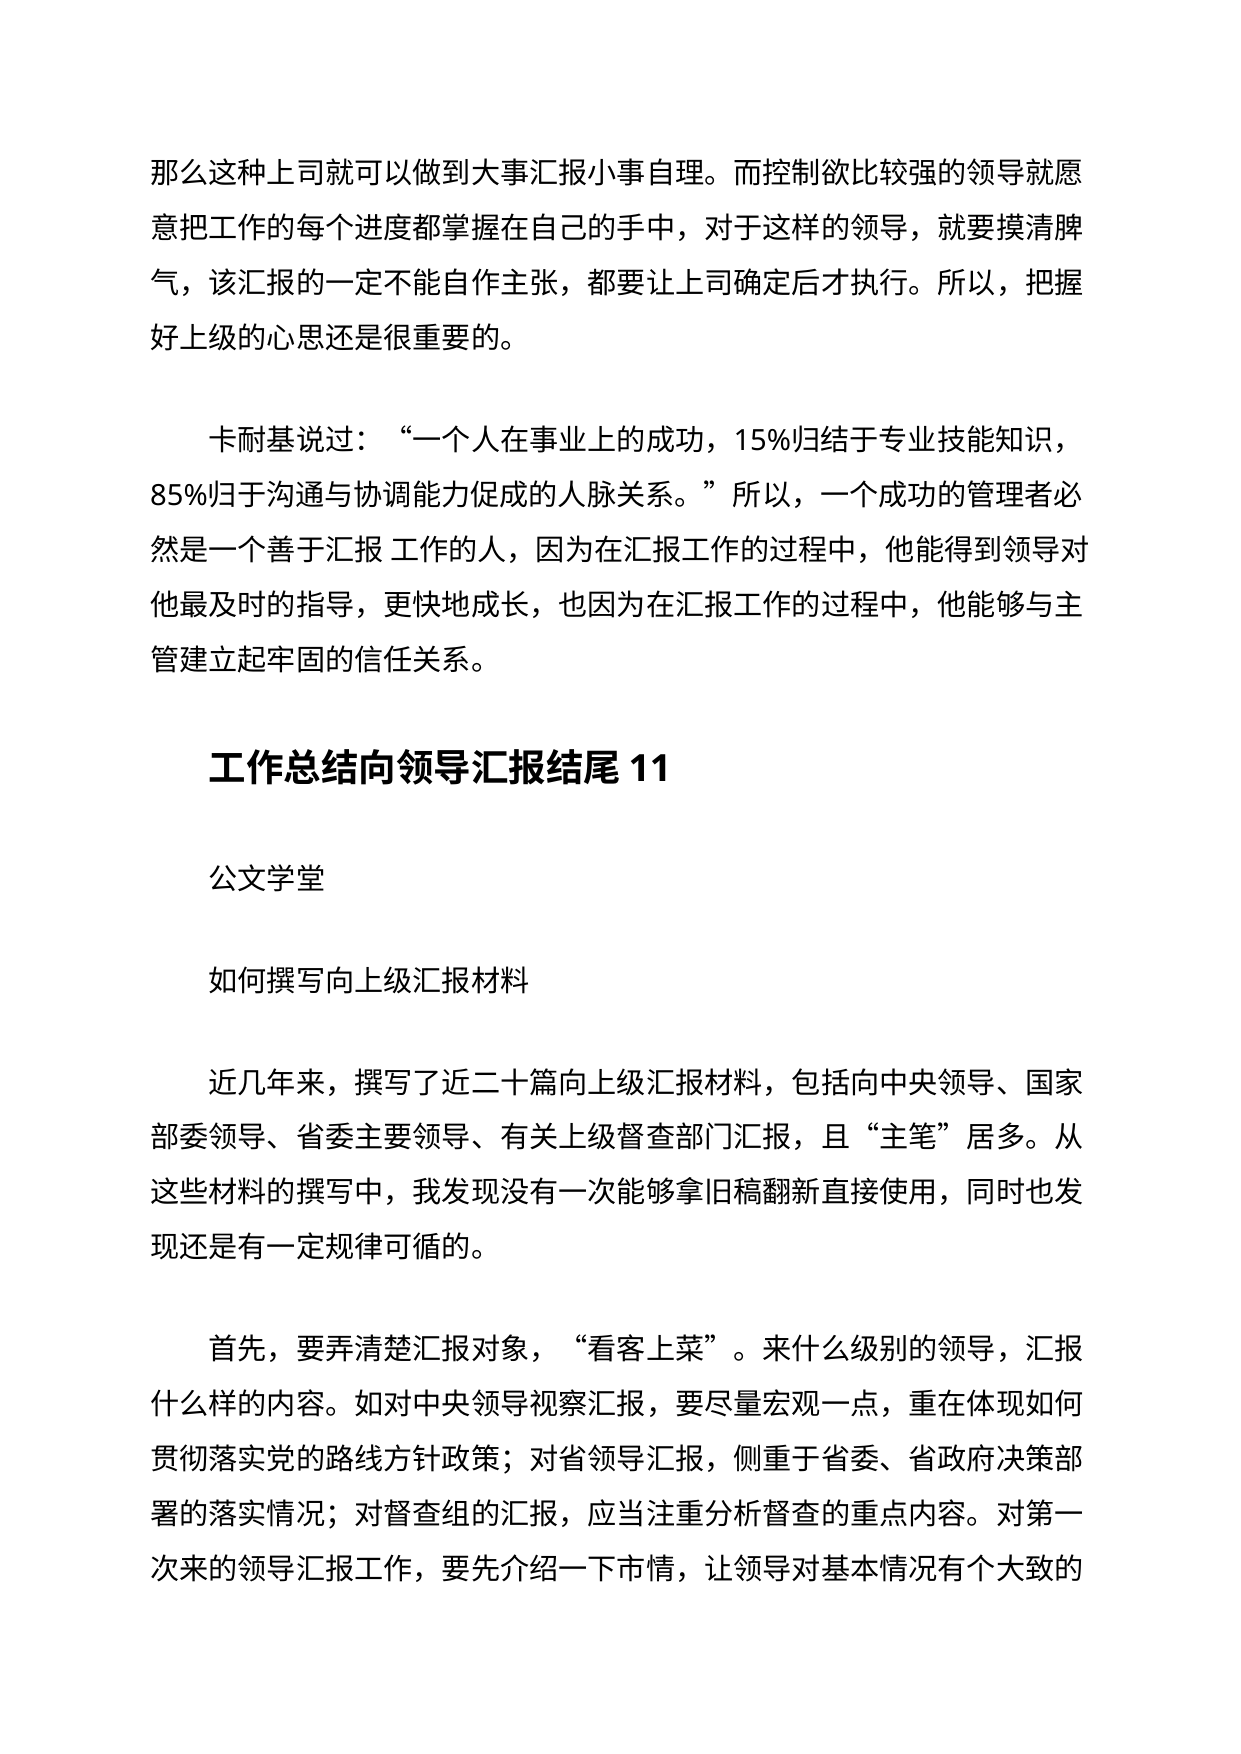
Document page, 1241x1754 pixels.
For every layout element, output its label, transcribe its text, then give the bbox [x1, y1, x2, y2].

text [150, 150, 1090, 357]
text 近几年来，撰写了近二十篇向上级汇报材料，包括向中央领导、国家部委领导、省委主要领导、有关上级督查部门汇报，且“主笔”居多。从这些材料的撰写中，我发现没有一次能够拿旧稿翻新直接使用，同时也发现还是有一定规律可循的。 [150, 1059, 1090, 1266]
text 卡耐基说过：“一个人在事业上的成功，15%归结于专业技能知识，85%归于沟通与协调能力促成的人脉关系。”所以，一个成功的管理者必然是一个善于汇报 工作的人，因为在汇报工作的过程中，他能得到领导对他最及时的指导，更快地成长，也因为在汇报工作的过程中，他能够与主管建立起牢固的信任关系。 [150, 416, 1090, 678]
text 公文学堂 [150, 856, 1090, 898]
text 如何撰写向上级汇报材料 [150, 957, 1090, 1000]
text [150, 1326, 1090, 1587]
text 工作总结向领导汇报结尾11 [150, 738, 1090, 792]
